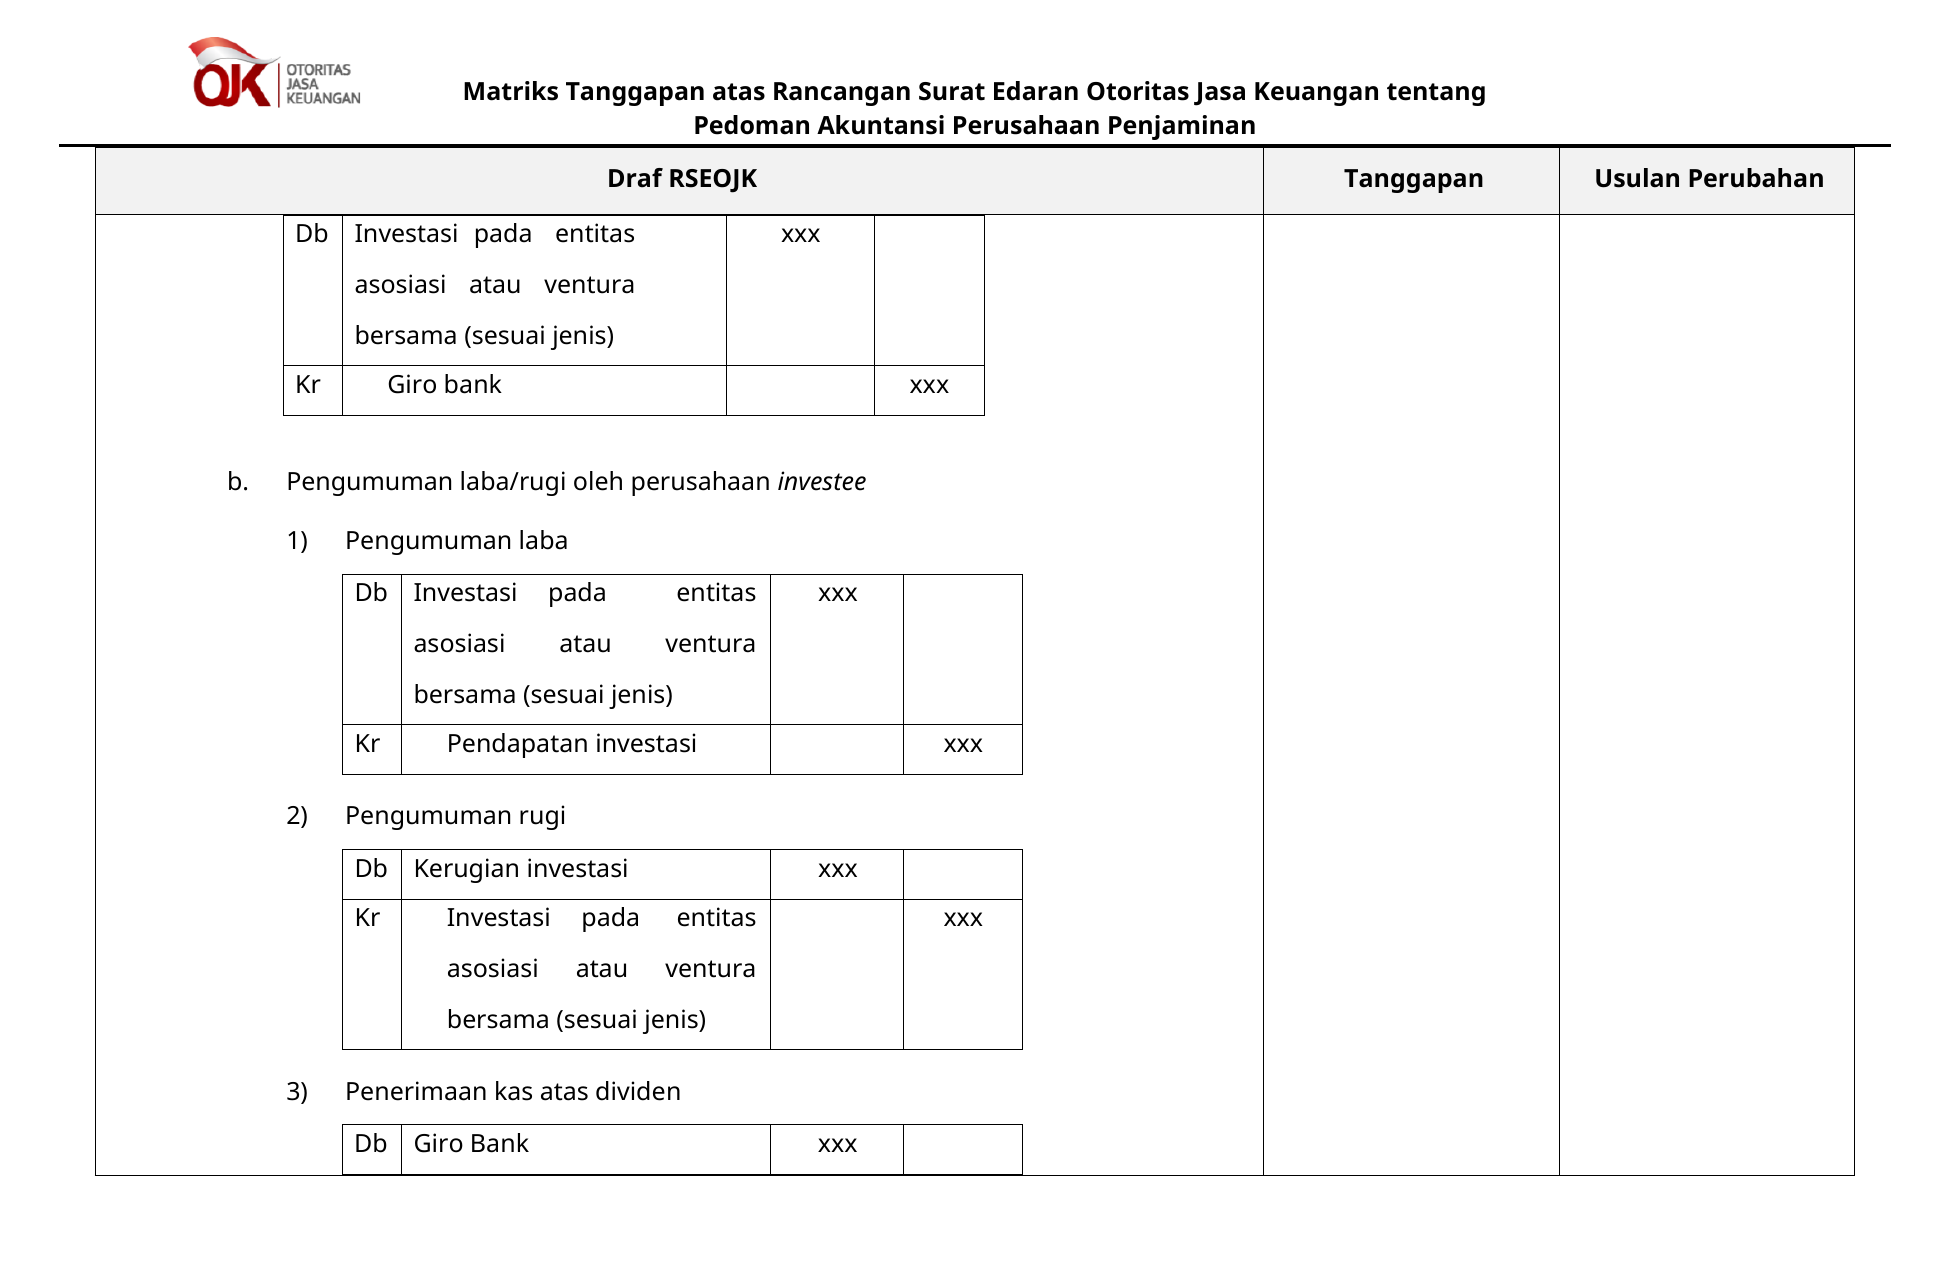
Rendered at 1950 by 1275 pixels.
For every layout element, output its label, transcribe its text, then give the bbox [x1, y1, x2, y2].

table_cell [1264, 215, 1559, 1175]
picture [187, 37, 361, 108]
table_cell [1560, 215, 1854, 1175]
table_header Tanggapan [1264, 148, 1559, 214]
table_header Usulan Perubahan [1560, 148, 1854, 214]
table_header Draf RSEOJK [96, 148, 1263, 214]
